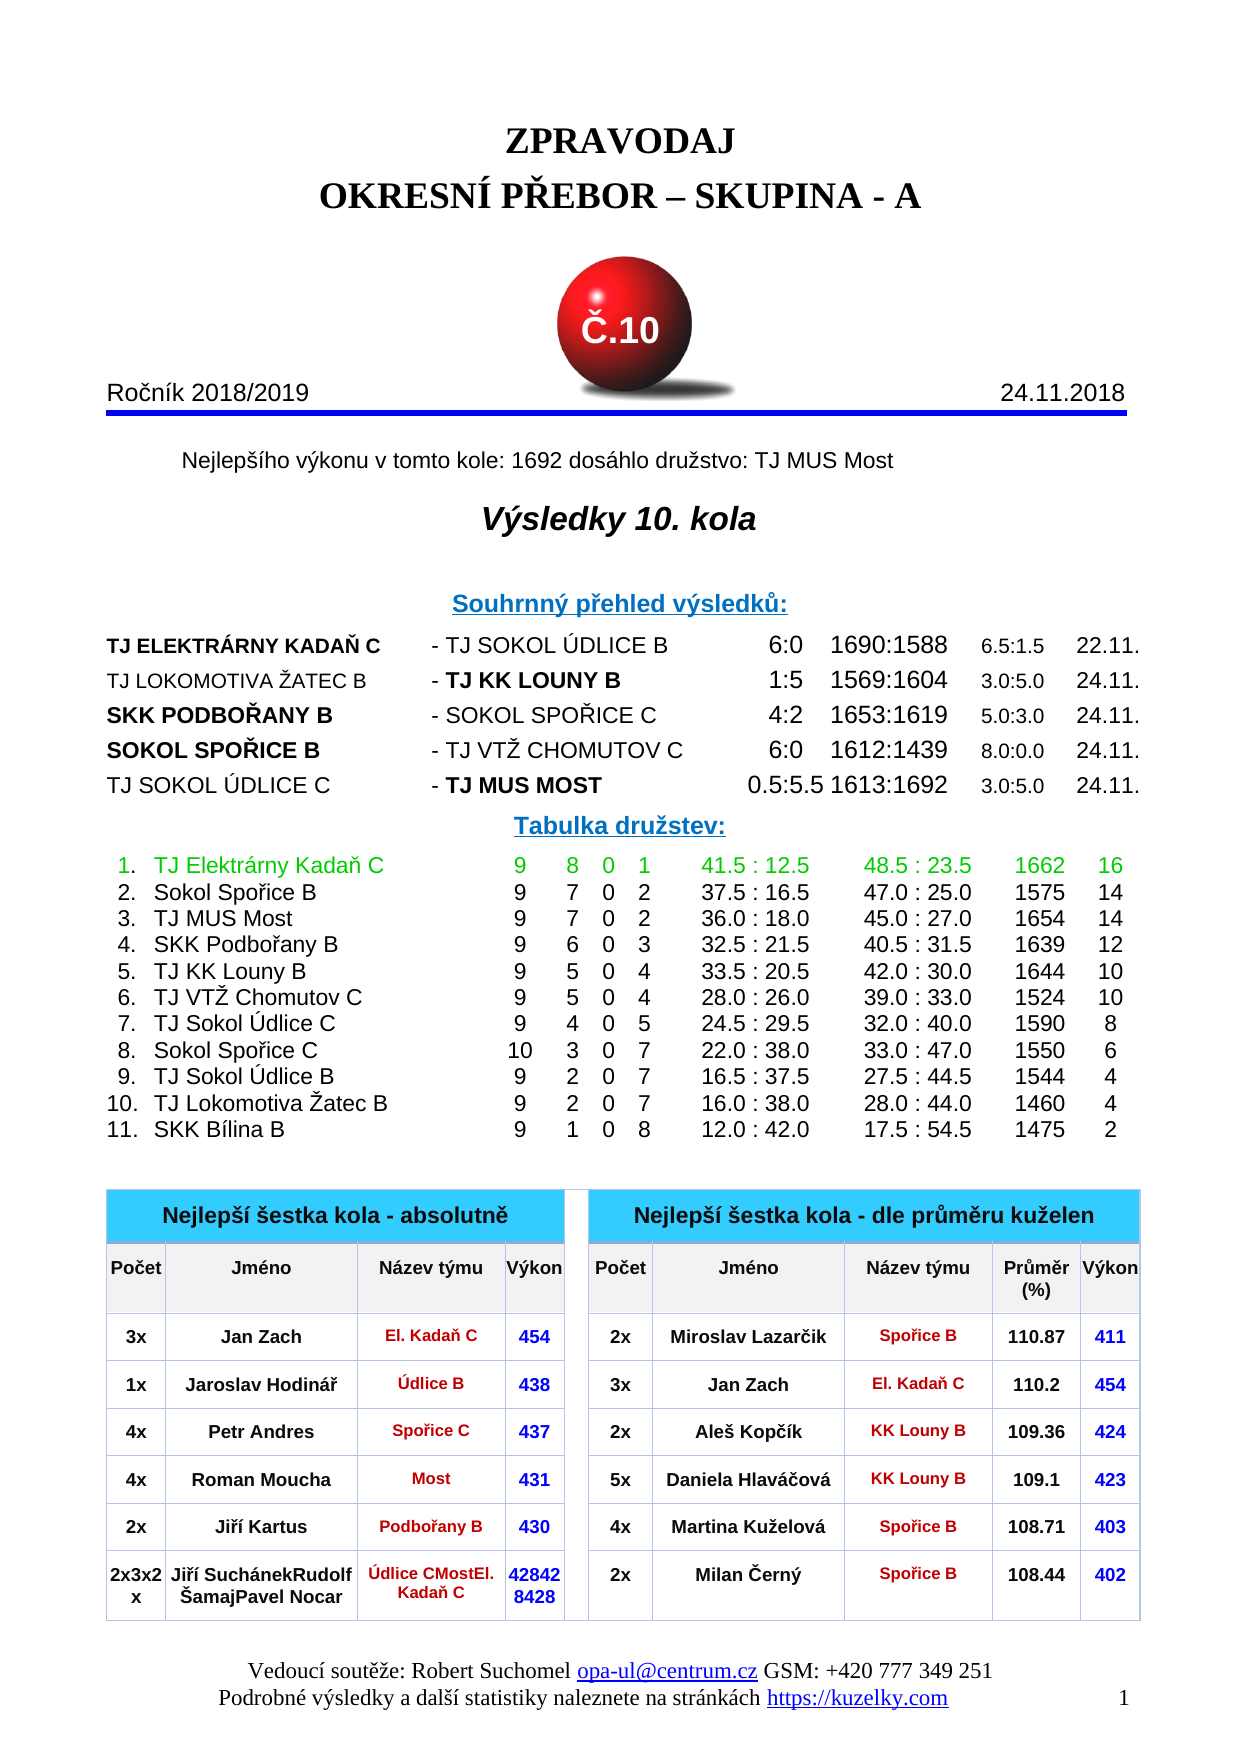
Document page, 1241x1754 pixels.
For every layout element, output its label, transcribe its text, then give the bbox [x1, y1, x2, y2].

table_cell 402 [1081, 1551, 1139, 1619]
table_cell 438 [506, 1361, 564, 1408]
table_cell 1x [107, 1361, 165, 1408]
table_cell Spořice B [845, 1314, 992, 1360]
table_cell Most [358, 1456, 505, 1503]
table_cell KK Louny B [845, 1456, 992, 1503]
text TJ Sokol Údlice C - TJ MUS Most 0.5:5.5 1613:1692 3.0:5.0 24.11. [106, 770, 1134, 798]
table_cell Jan Zach [166, 1314, 357, 1360]
table_cell 430 [506, 1504, 564, 1550]
text Ročník 2018/2019 24.11.2018 [106, 378, 1134, 407]
text ZPRAVODAJ [106, 118, 1134, 161]
text 11. SKK Bílina B 9 1 0 8 12.0 : 42.0 17.5 : 54.5 1475 2 [106, 1116, 1134, 1142]
text 2. Sokol Spořice B 9 7 0 2 37.5 : 16.5 47.0 : 25.0 1575 14 [106, 879, 1134, 905]
table_cell Jiří Suchánek [166, 1551, 357, 1619]
table_cell 2x [589, 1409, 652, 1455]
table_cell 109.36 [993, 1409, 1080, 1455]
text OKRESNÍ PŘEBOR – SKUPINA - A [106, 174, 1134, 217]
table_cell Výkon [506, 1244, 564, 1312]
table_cell Spořice B [845, 1504, 992, 1550]
text 4. SKK Podbořany B 9 6 0 3 32.5 : 21.5 40.5 : 31.5 1639 12 [106, 931, 1134, 958]
table_cell 4x [107, 1409, 165, 1455]
table_cell Výkon [1081, 1244, 1139, 1312]
table_cell Jan Zach [653, 1361, 844, 1408]
table_cell 424 [1081, 1409, 1139, 1455]
table_cell Spořice B [845, 1551, 992, 1619]
table_cell Daniela Hlaváčová [653, 1456, 844, 1503]
table_cell 2x [589, 1551, 652, 1619]
table_cell 403 [1081, 1504, 1139, 1550]
table_cell Milan Černý [653, 1551, 844, 1619]
table_cell 423 [1081, 1456, 1139, 1503]
table_cell 3x [589, 1361, 652, 1408]
text Sokol Spořice B - TJ VTŽ Chomutov C 6:0 1612:1439 8.0:0.0 24.11. [106, 735, 1134, 763]
table_cell 110.87 [993, 1314, 1080, 1360]
table_cell El. Kadaň C [358, 1314, 505, 1360]
table_cell Podbořany B [358, 1504, 505, 1550]
text 10. TJ Lokomotiva Žatec B 9 2 0 7 16.0 : 38.0 28.0 : 44.0 1460 4 [106, 1089, 1134, 1116]
table_header Nejlepší šestka kola - dle průměru kuželen [589, 1190, 1139, 1241]
text Souhrnný přehled výsledků: [94, 588, 1145, 617]
table_cell Údlice B [358, 1361, 505, 1408]
table_cell 110.2 [993, 1361, 1080, 1408]
text TJ Lokomotiva Žatec B - TJ KK Louny B 1:5 1569:1604 3.0:5.0 24.11. [106, 665, 1134, 693]
table_cell Jméno [653, 1244, 844, 1312]
table_cell El. Kadaň C [845, 1361, 992, 1408]
table_cell Název týmu [845, 1244, 992, 1312]
table_cell 4x [107, 1456, 165, 1503]
table_cell Průměr (%) [993, 1244, 1080, 1312]
table_cell Martina Kuželová [653, 1504, 844, 1550]
table_cell Aleš Kopčík [653, 1409, 844, 1455]
text Č.10 [106, 308, 1134, 352]
table_cell Petr Andres [166, 1409, 357, 1455]
table_header [565, 1190, 588, 1619]
text 8. Sokol Spořice C 10 3 0 7 22.0 : 38.0 33.0 : 47.0 1550 6 [106, 1037, 1134, 1063]
text 3. TJ MUS Most 9 7 0 2 36.0 : 18.0 45.0 : 27.0 1654 14 [106, 905, 1134, 931]
text Nejlepšího výkonu v tomto kole: 1692 dosáhlo družstvo: TJ MUS Most [106, 447, 1134, 474]
table_cell Údlice C [358, 1551, 505, 1619]
table_cell Jiří Kartus [166, 1504, 357, 1550]
table_cell 454 [506, 1314, 564, 1360]
table_cell 437 [506, 1409, 564, 1455]
table_cell 109.1 [993, 1456, 1080, 1503]
table_cell Počet [107, 1244, 165, 1312]
table_cell 3x [107, 1314, 165, 1360]
text Výsledky 10. kola [106, 499, 1134, 537]
text 7. TJ Sokol Údlice C 9 4 0 5 24.5 : 29.5 32.0 : 40.0 1590 8 [106, 1010, 1134, 1037]
table_cell 431 [506, 1456, 564, 1503]
table_cell Roman Moucha [166, 1456, 357, 1503]
table_cell 4x [589, 1504, 652, 1550]
text SKK Podbořany B - Sokol Spořice C 4:2 1653:1619 5.0:3.0 24.11. [106, 700, 1134, 728]
table_cell Miroslav Lazarčik [653, 1314, 844, 1360]
text TJ Elektrárny Kadaň C - TJ Sokol Údlice B 6:0 1690:1588 6.5:1.5 22.11. [106, 630, 1134, 658]
table_cell Počet [589, 1244, 652, 1312]
table_cell KK Louny B [845, 1409, 992, 1455]
text 5. TJ KK Louny B 9 5 0 4 33.5 : 20.5 42.0 : 30.0 1644 10 [106, 958, 1134, 984]
table_cell 108.44 [993, 1551, 1080, 1619]
table_header Nejlepší šestka kola - absolutně [107, 1190, 564, 1241]
table_cell 428 [506, 1551, 564, 1619]
text 6. TJ VTŽ Chomutov C 9 5 0 4 28.0 : 26.0 39.0 : 33.0 1524 10 [106, 984, 1134, 1010]
table_cell 2x [589, 1314, 652, 1360]
table_cell 5x [589, 1456, 652, 1503]
text Tabulka družstev: [94, 811, 1145, 840]
text 9. TJ Sokol Údlice B 9 2 0 7 16.5 : 37.5 27.5 : 44.5 1544 4 [106, 1063, 1134, 1089]
table_cell 454 [1081, 1361, 1139, 1408]
table_cell 2x [107, 1504, 165, 1550]
table_cell Jaroslav Hodinář [166, 1361, 357, 1408]
table_cell 411 [1081, 1314, 1139, 1360]
table_cell 108.71 [993, 1504, 1080, 1550]
table_cell 2x [107, 1551, 165, 1619]
table_cell Jméno [166, 1244, 357, 1312]
table_cell Název týmu [358, 1244, 505, 1312]
text 1. TJ Elektrárny Kadaň C 9 8 0 1 41.5 : 12.5 48.5 : 23.5 1662 16 [106, 852, 1134, 879]
table_cell Spořice C [358, 1409, 505, 1455]
